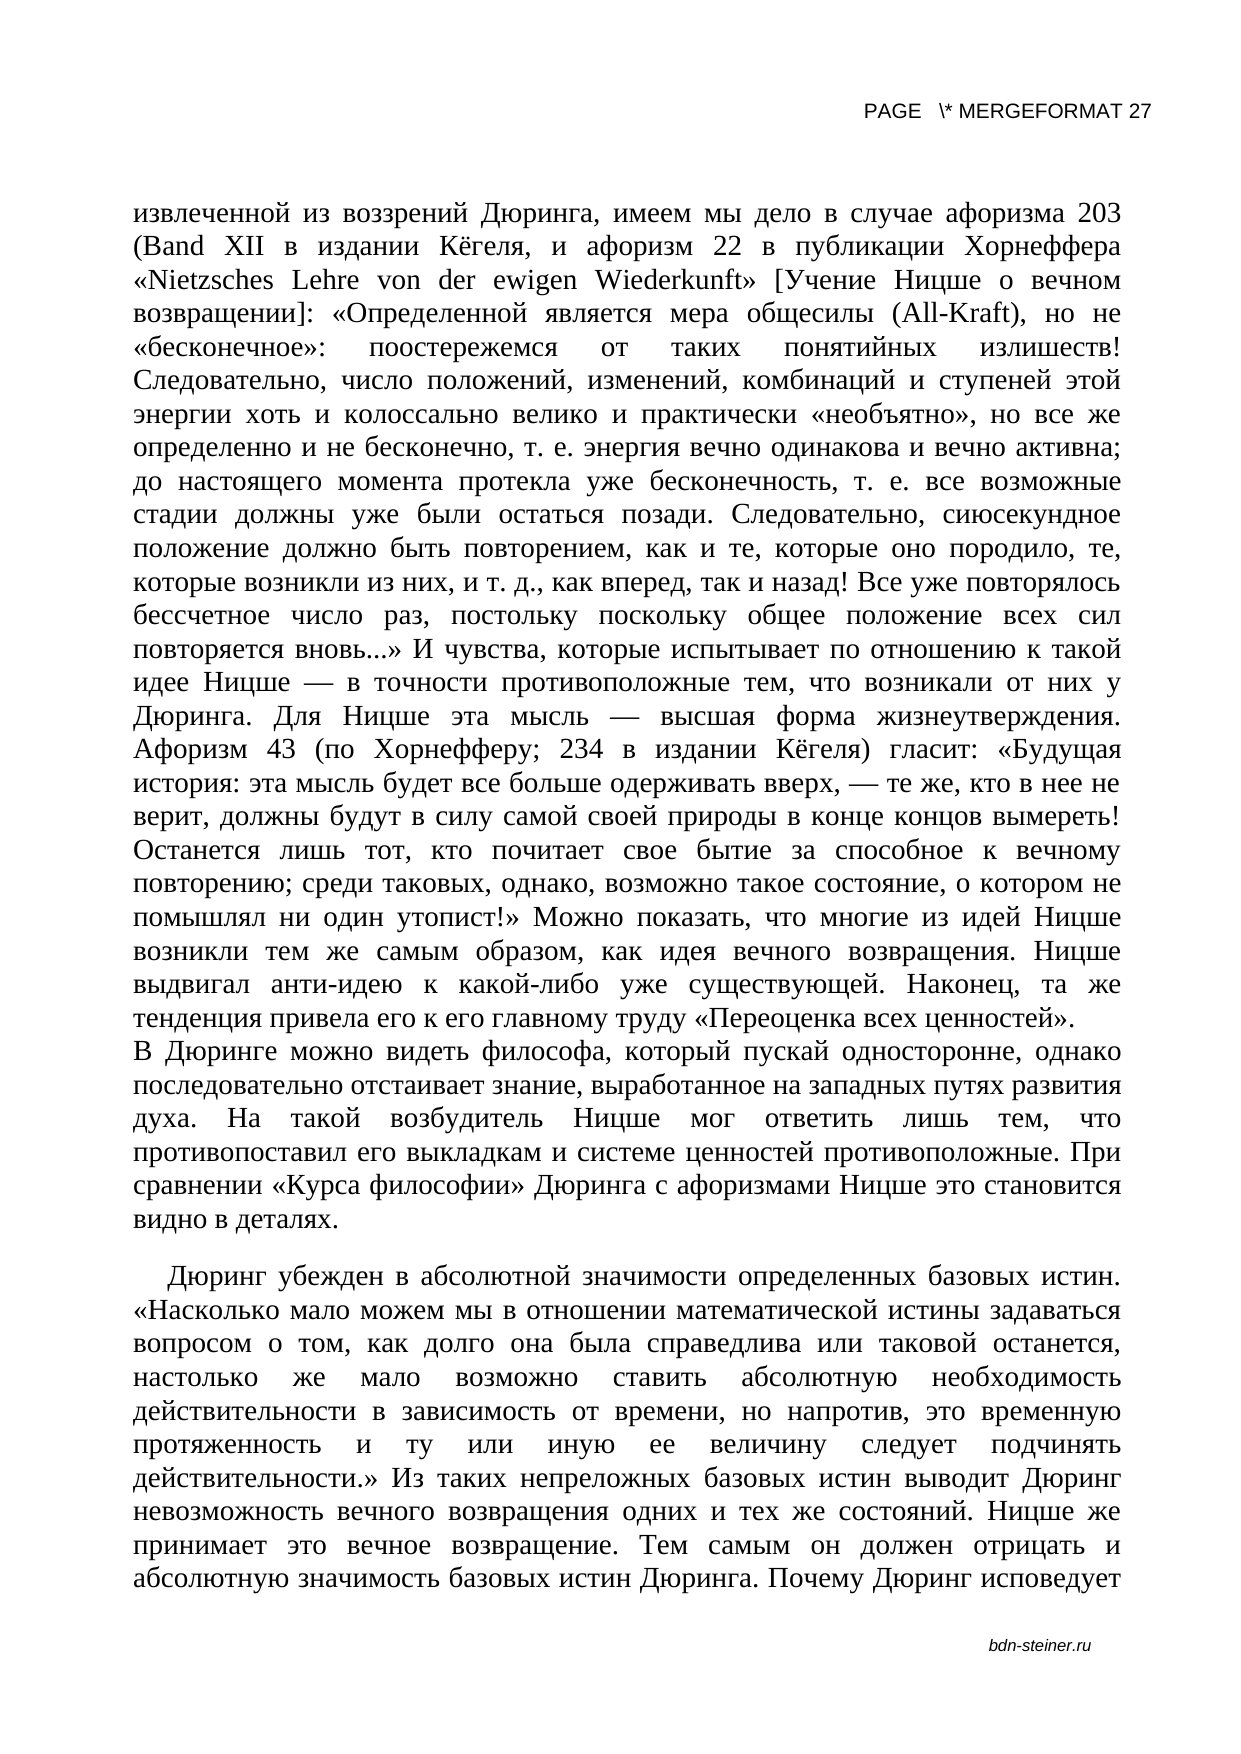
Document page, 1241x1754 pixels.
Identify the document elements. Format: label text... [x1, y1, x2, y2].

text В Дюринге можно видеть философа, который пускай односторонне, однако последовательно отстаивает знание, выработанное на западных путях развития духа. На такой возбудитель Ницше мог ответить лишь тем, что противопоставил его выкладкам и системе ценностей противоположные. При сравнении «Курса философии» Дюринга с афоризмами Ницше это становится видно в деталях. [133, 1033, 1122, 1234]
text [133, 1258, 1122, 1594]
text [133, 195, 1122, 1033]
